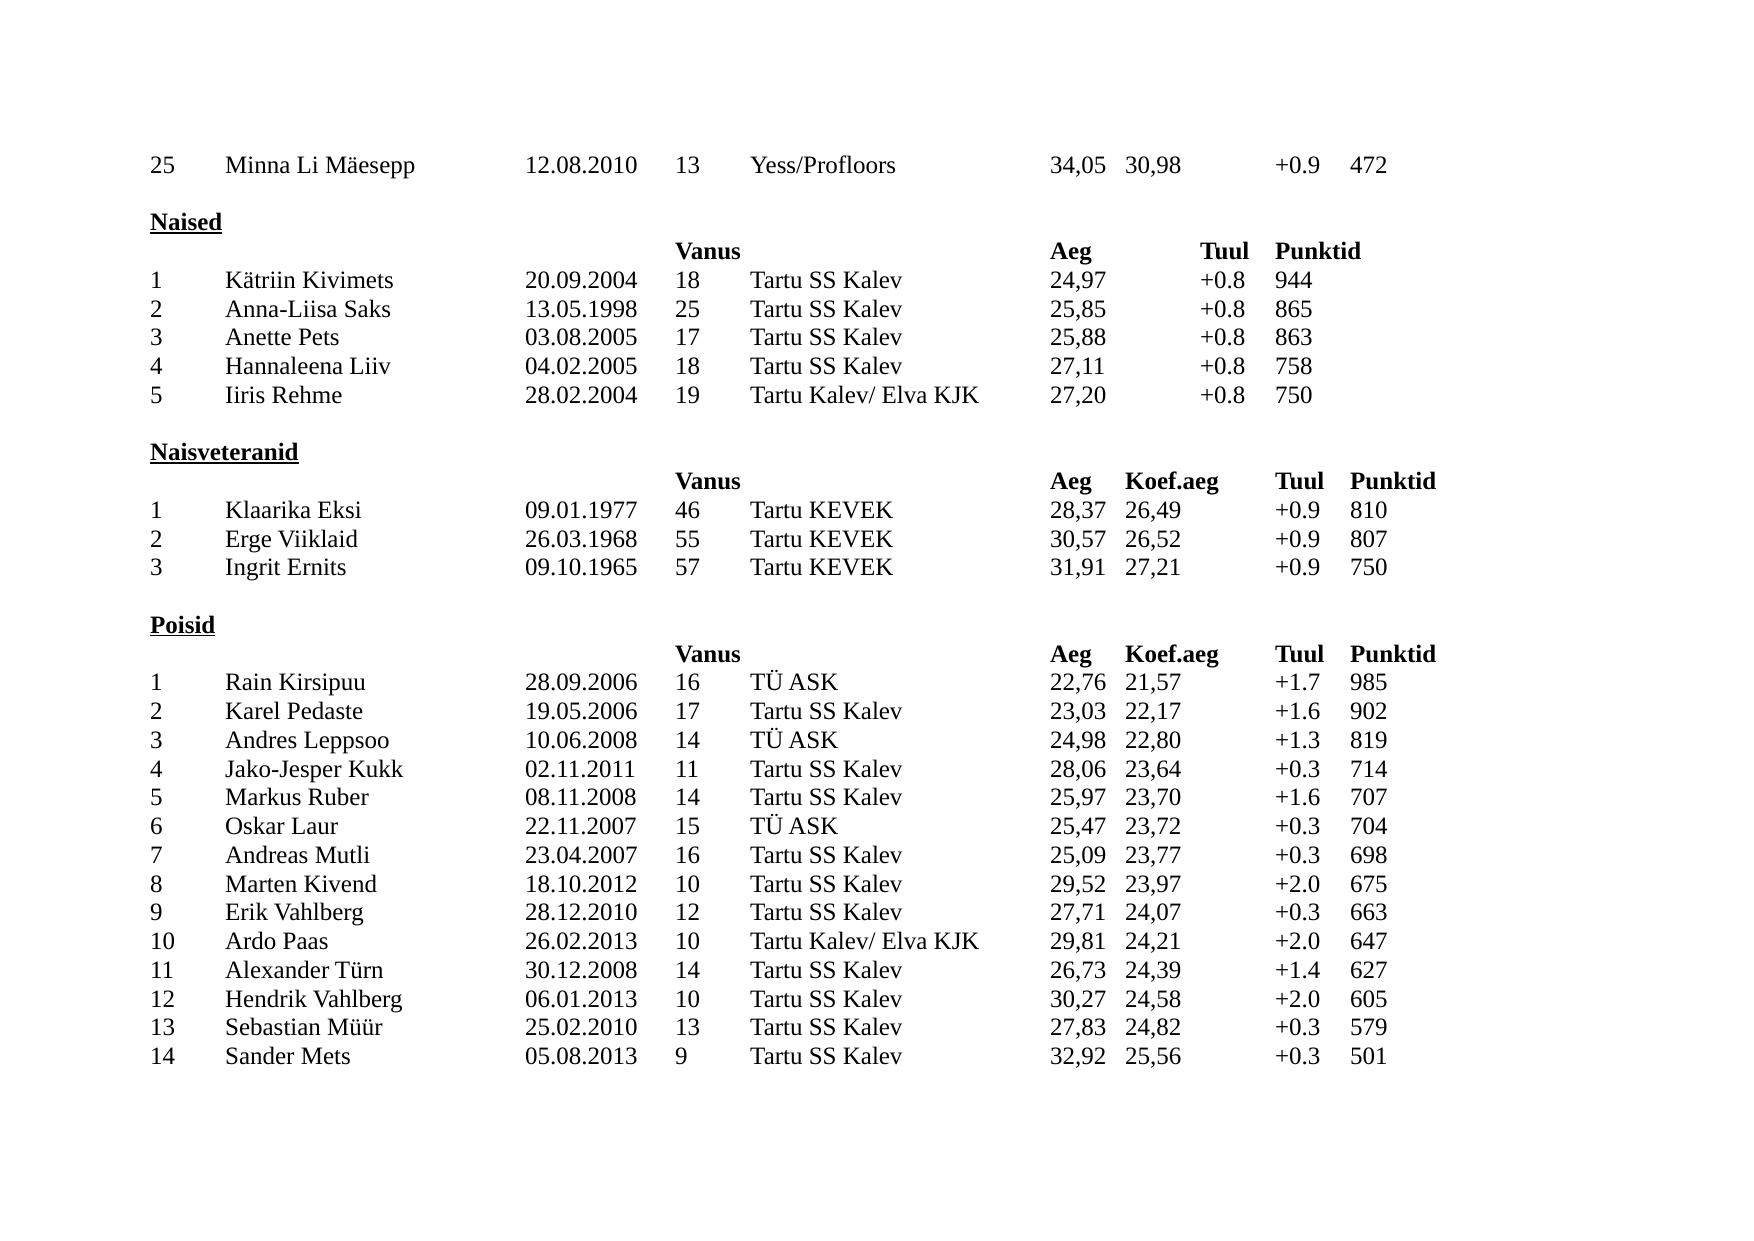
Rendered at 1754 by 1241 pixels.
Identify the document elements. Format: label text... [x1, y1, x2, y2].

text 13 Sebastian Müür 25.02.2010 13 Tartu SS Kalev 27,83 24,82 +0.3 579 [150, 1012, 1604, 1041]
text 2 Erge Viiklaid 26.03.1968 55 Tartu KEVEK 30,57 26,52 +0.9 807 [150, 524, 1604, 552]
text 1 Rain Kirsipuu 28.09.2006 16 TÜ ASK 22,76 21,57 +1.7 985 [150, 667, 1604, 696]
text Naised [150, 207, 1604, 236]
text 3 Anette Pets 03.08.2005 17 Tartu SS Kalev 25,88 +0.8 863 [150, 322, 1604, 351]
text Naisveteranid [150, 437, 1604, 466]
text 2 Karel Pedaste 19.05.2006 17 Tartu SS Kalev 23,03 22,17 +1.6 902 [150, 696, 1604, 725]
text Vanus Aeg Koef.aeg Tuul Punktid [600, 466, 1604, 495]
text 3 Andres Leppsoo 10.06.2008 14 TÜ ASK 24,98 22,80 +1.3 819 [150, 725, 1604, 754]
text 4 Jako-Jesper Kukk 02.11.2011 11 Tartu SS Kalev 28,06 23,64 +0.3 714 [150, 754, 1604, 782]
text 25 Minna Li Mäesepp 12.08.2010 13 Yess/Profloors 34,05 30,98 +0.9 472 [150, 150, 1604, 179]
text 12 Hendrik Vahlberg 06.01.2013 10 Tartu SS Kalev 30,27 24,58 +2.0 605 [150, 984, 1604, 1012]
text Vanus Aeg Tuul Punktid [600, 236, 1604, 265]
text Poisid [150, 610, 1604, 639]
text 5 Markus Ruber 08.11.2008 14 Tartu SS Kalev 25,97 23,70 +1.6 707 [150, 782, 1604, 811]
text 10 Ardo Paas 26.02.2013 10 Tartu Kalev/ Elva KJK 29,81 24,21 +2.0 647 [150, 926, 1604, 955]
text 8 Marten Kivend 18.10.2012 10 Tartu SS Kalev 29,52 23,97 +2.0 675 [150, 869, 1604, 897]
text 6 Oskar Laur 22.11.2007 15 TÜ ASK 25,47 23,72 +0.3 704 [150, 811, 1604, 840]
text 9 Erik Vahlberg 28.12.2010 12 Tartu SS Kalev 27,71 24,07 +0.3 663 [150, 897, 1604, 926]
text 7 Andreas Mutli 23.04.2007 16 Tartu SS Kalev 25,09 23,77 +0.3 698 [150, 840, 1604, 869]
text 14 Sander Mets 05.08.2013 9 Tartu SS Kalev 32,92 25,56 +0.3 501 [150, 1041, 1604, 1070]
text 4 Hannaleena Liiv 04.02.2005 18 Tartu SS Kalev 27,11 +0.8 758 [150, 351, 1604, 380]
text 5 Iiris Rehme 28.02.2004 19 Tartu Kalev/ Elva KJK 27,20 +0.8 750 [150, 380, 1604, 409]
text 2 Anna-Liisa Saks 13.05.1998 25 Tartu SS Kalev 25,85 +0.8 865 [150, 294, 1604, 322]
text 1 Klaarika Eksi 09.01.1977 46 Tartu KEVEK 28,37 26,49 +0.9 810 [150, 495, 1604, 524]
text 11 Alexander Türn 30.12.2008 14 Tartu SS Kalev 26,73 24,39 +1.4 627 [150, 955, 1604, 984]
text Vanus Aeg Koef.aeg Tuul Punktid [600, 639, 1604, 667]
text 1 Kätriin Kivimets 20.09.2004 18 Tartu SS Kalev 24,97 +0.8 944 [150, 265, 1604, 294]
text 3 Ingrit Ernits 09.10.1965 57 Tartu KEVEK 31,91 27,21 +0.9 750 [150, 552, 1604, 581]
